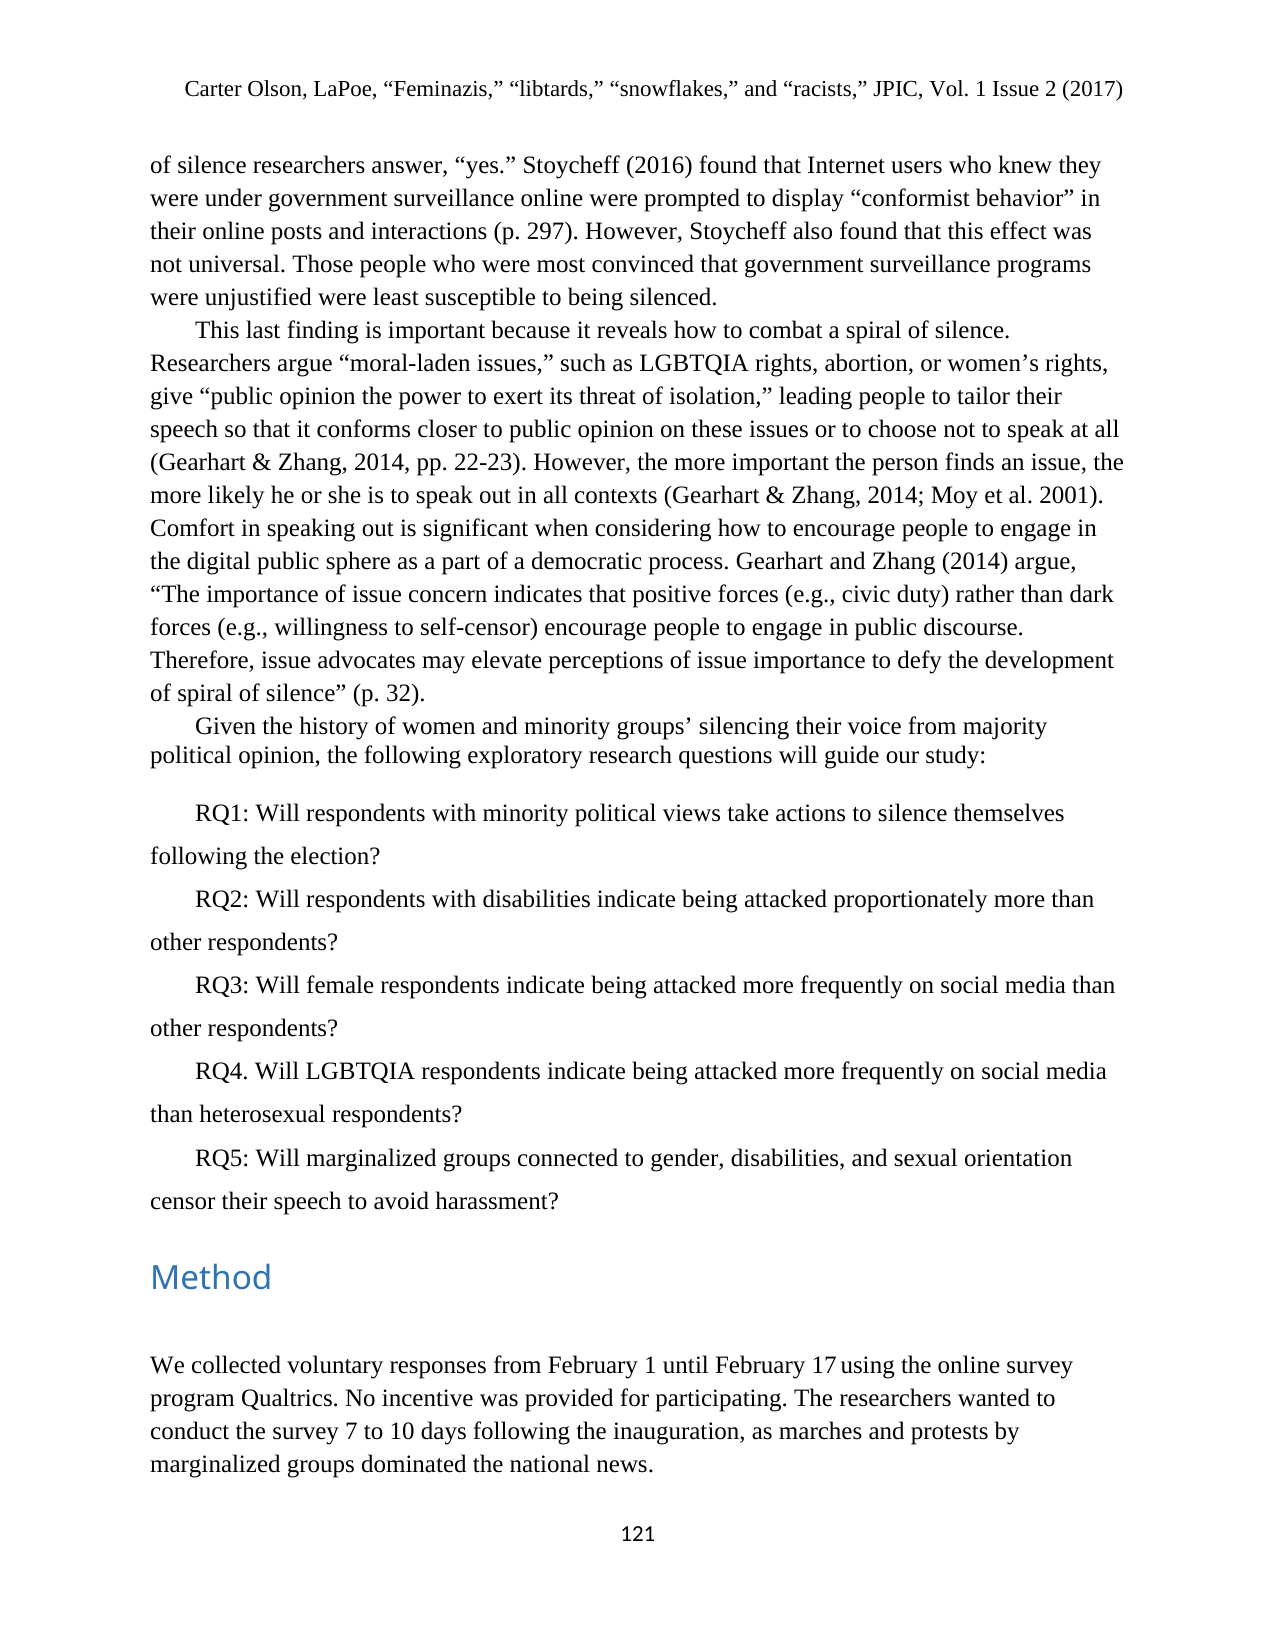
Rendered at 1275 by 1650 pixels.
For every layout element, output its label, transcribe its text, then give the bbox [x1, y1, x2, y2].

text RQ5: Will marginalized groups connected to gender, disabilities, and sexual orientation censor their speech to avoid harassment? [150, 1143, 1125, 1214]
text RQ1: Will respondents with minority political views take actions to silence themselves following the election? [150, 798, 1125, 869]
text RQ2: Will respondents with disabilities indicate being attacked proportionately more than other respondents? [150, 884, 1125, 956]
text RQ4. Will LGBTQIA respondents indicate being attacked more frequently on social media than heterosexual respondents? [150, 1056, 1125, 1128]
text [150, 150, 1125, 311]
text RQ3: Will female respondents indicate being attacked more frequently on social media than other respondents? [150, 970, 1125, 1042]
text This last finding is important because it reveals how to combat a spiral of silence. Researchers argue “moral-laden issues,” such as LGBTQIA rights, abortion, or women’s rights, give “public opinion the power to exert its threat of isolation,” leading people to tailor their speech so that it conforms closer to public opinion on these issues or to choose not to speak at all (Gearhart & Zhang, 2014, pp. 22-23). However, the more important the person finds an issue, the more likely he or she is to speak out in all contexts (Gearhart & Zhang, 2014; Moy et al. 2001). Comfort in speaking out is significant when considering how to encourage people to engage in the digital public sphere as a part of a democratic process. Gearhart and Zhang (2014) argue, “The importance of issue concern indicates that positive forces (e.g., civic duty) rather than dark forces (e.g., willingness to self-censor) encourage people to engage in public discourse. Therefore, issue advocates may elevate perceptions of issue importance to defy the development of spiral of silence” (p. 32). [150, 315, 1125, 707]
text We collected voluntary responses from February 1 until February 17 using the online survey program Qualtrics. No incentive was provided for participating. The researchers wanted to conduct the survey 7 to 10 days following the inauguration, as marches and protests by marginalized groups dominated the national news. [150, 1350, 1125, 1477]
subtitle Method [150, 1254, 1125, 1299]
text Given the history of women and minority groups’ silencing their voice from majority political opinion, the following exploratory research questions will guide our study: [150, 711, 1125, 769]
